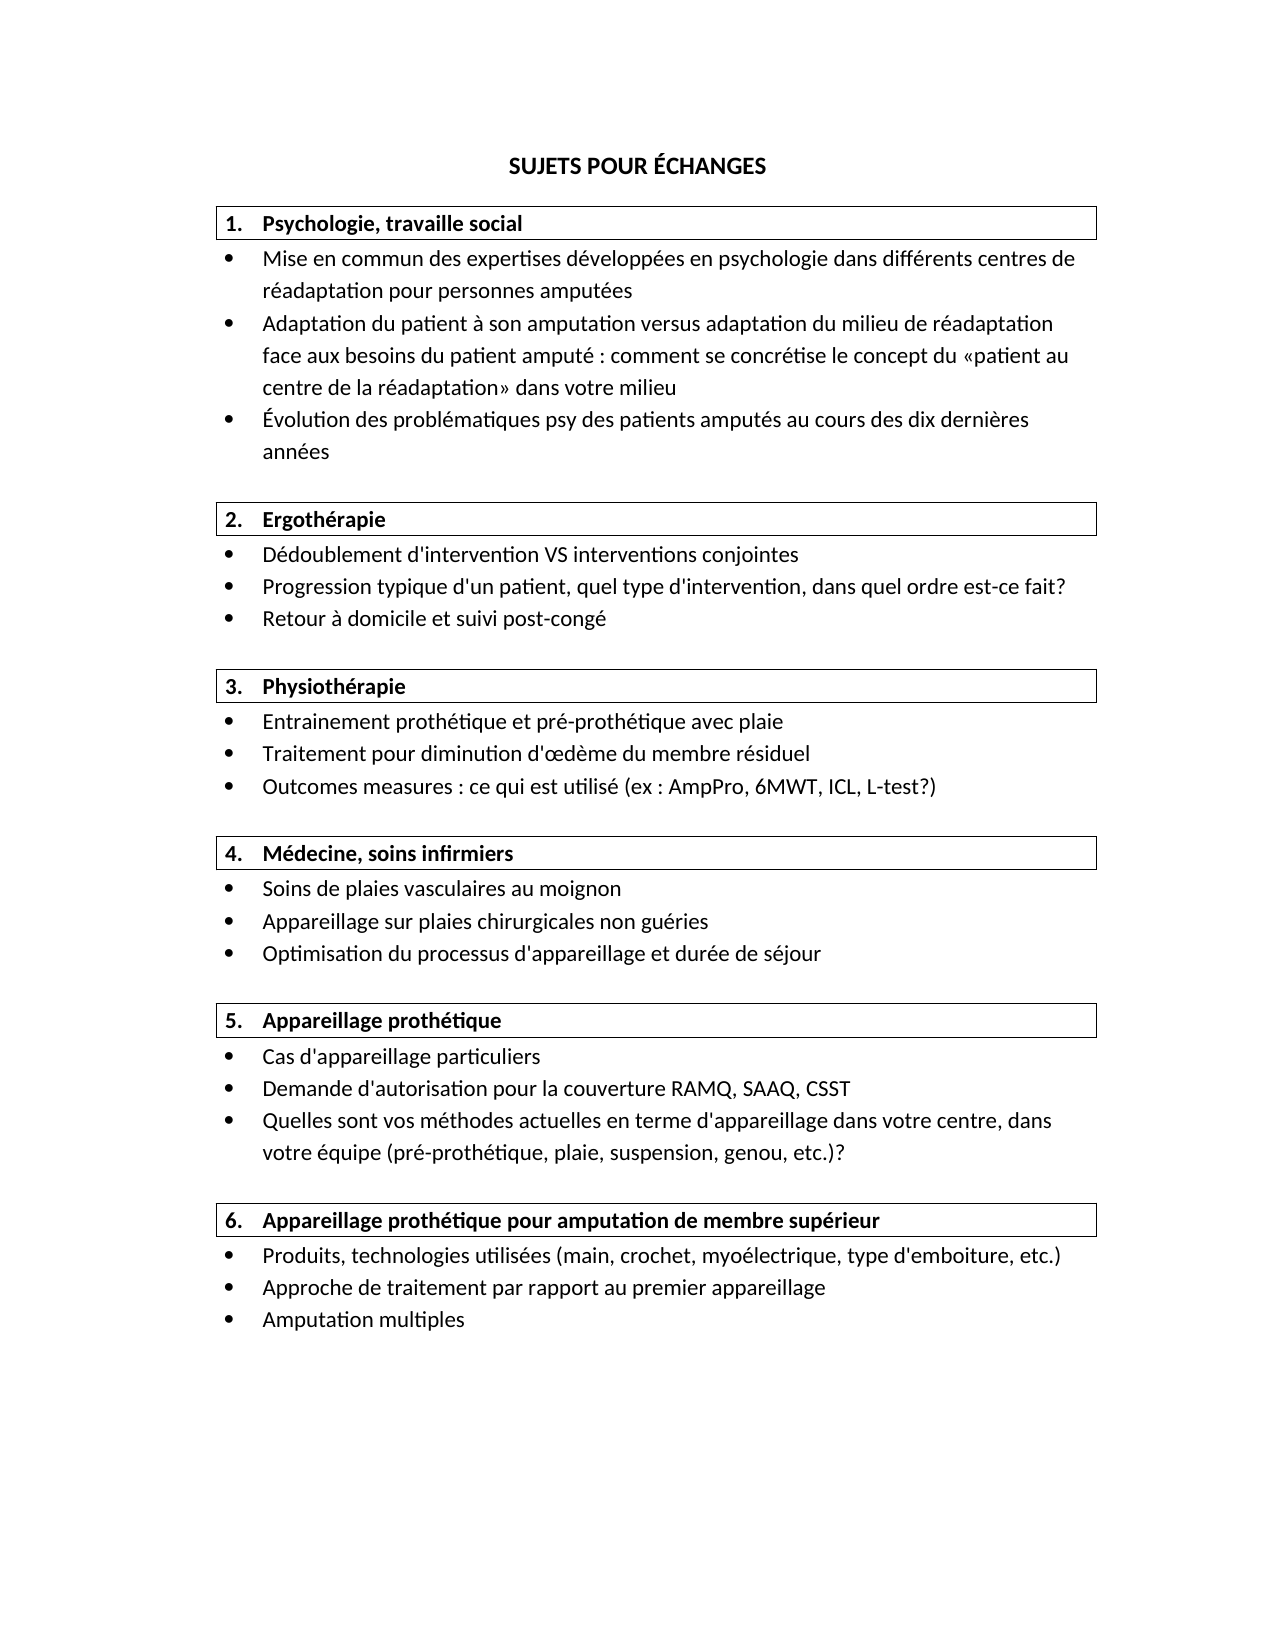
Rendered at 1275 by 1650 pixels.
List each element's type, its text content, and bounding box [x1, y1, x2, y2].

list Ergothérapie [217, 503, 1096, 535]
list Appareillage prothétique [217, 1004, 1096, 1037]
list Demande d'autorisation pour la couverture RAMQ, SAAQ, CSST [225, 1074, 1087, 1102]
list Dédoublement d'intervention VS interventions conjointes [225, 540, 1087, 568]
list Outcomes measures : ce qui est utilisé (ex : AmpPro, 6MWT, ICL, L-test?) [225, 772, 1087, 800]
list Amputation multiples [225, 1306, 1087, 1333]
list Adaptation du patient à son amputation versus adaptation du milieu de réadaptation face aux besoins du patient amputé : comment se concrétise le concept du «patient au centre de la réadaptation» dans votre milieu [225, 309, 1087, 401]
list Optimisation du processus d'appareillage et durée de séjour [225, 939, 1087, 967]
list Physiothérapie [217, 670, 1096, 702]
list Produits, technologies utilisées (main, crochet, myoélectrique, type d'emboiture, etc.) [225, 1241, 1087, 1269]
list Soins de plaies vasculaires au moignon [225, 874, 1087, 903]
list Mise en commun des expertises développées en psychologie dans différents centres de réadaptation pour personnes amputées [225, 244, 1087, 304]
list Cas d'appareillage particuliers [225, 1042, 1087, 1070]
list Progression typique d'un patient, quel type d'intervention, dans quel ordre est-ce fait? [225, 572, 1087, 600]
list Psychologie, travaille social [217, 207, 1096, 239]
text SUJETS POUR ÉCHANGES [187, 150, 1087, 181]
list Approche de traitement par rapport au premier appareillage [225, 1273, 1087, 1301]
list Appareillage sur plaies chirurgicales non guéries [225, 907, 1087, 935]
list Entrainement prothétique et pré-prothétique avec plaie [225, 707, 1087, 735]
list Retour à domicile et suivi post-congé [225, 604, 1087, 633]
list Appareillage prothétique pour amputation de membre supérieur [217, 1204, 1096, 1236]
list Traitement pour diminution d'œdème du membre résiduel [225, 739, 1087, 768]
list Quelles sont vos méthodes actuelles en terme d'appareillage dans votre centre, dans votre équipe (pré-prothétique, plaie, suspension, genou, etc.)? [225, 1106, 1087, 1166]
list Médecine, soins infirmiers [217, 837, 1096, 869]
list Évolution des problématiques psy des patients amputés au cours des dix dernières années [225, 405, 1087, 465]
